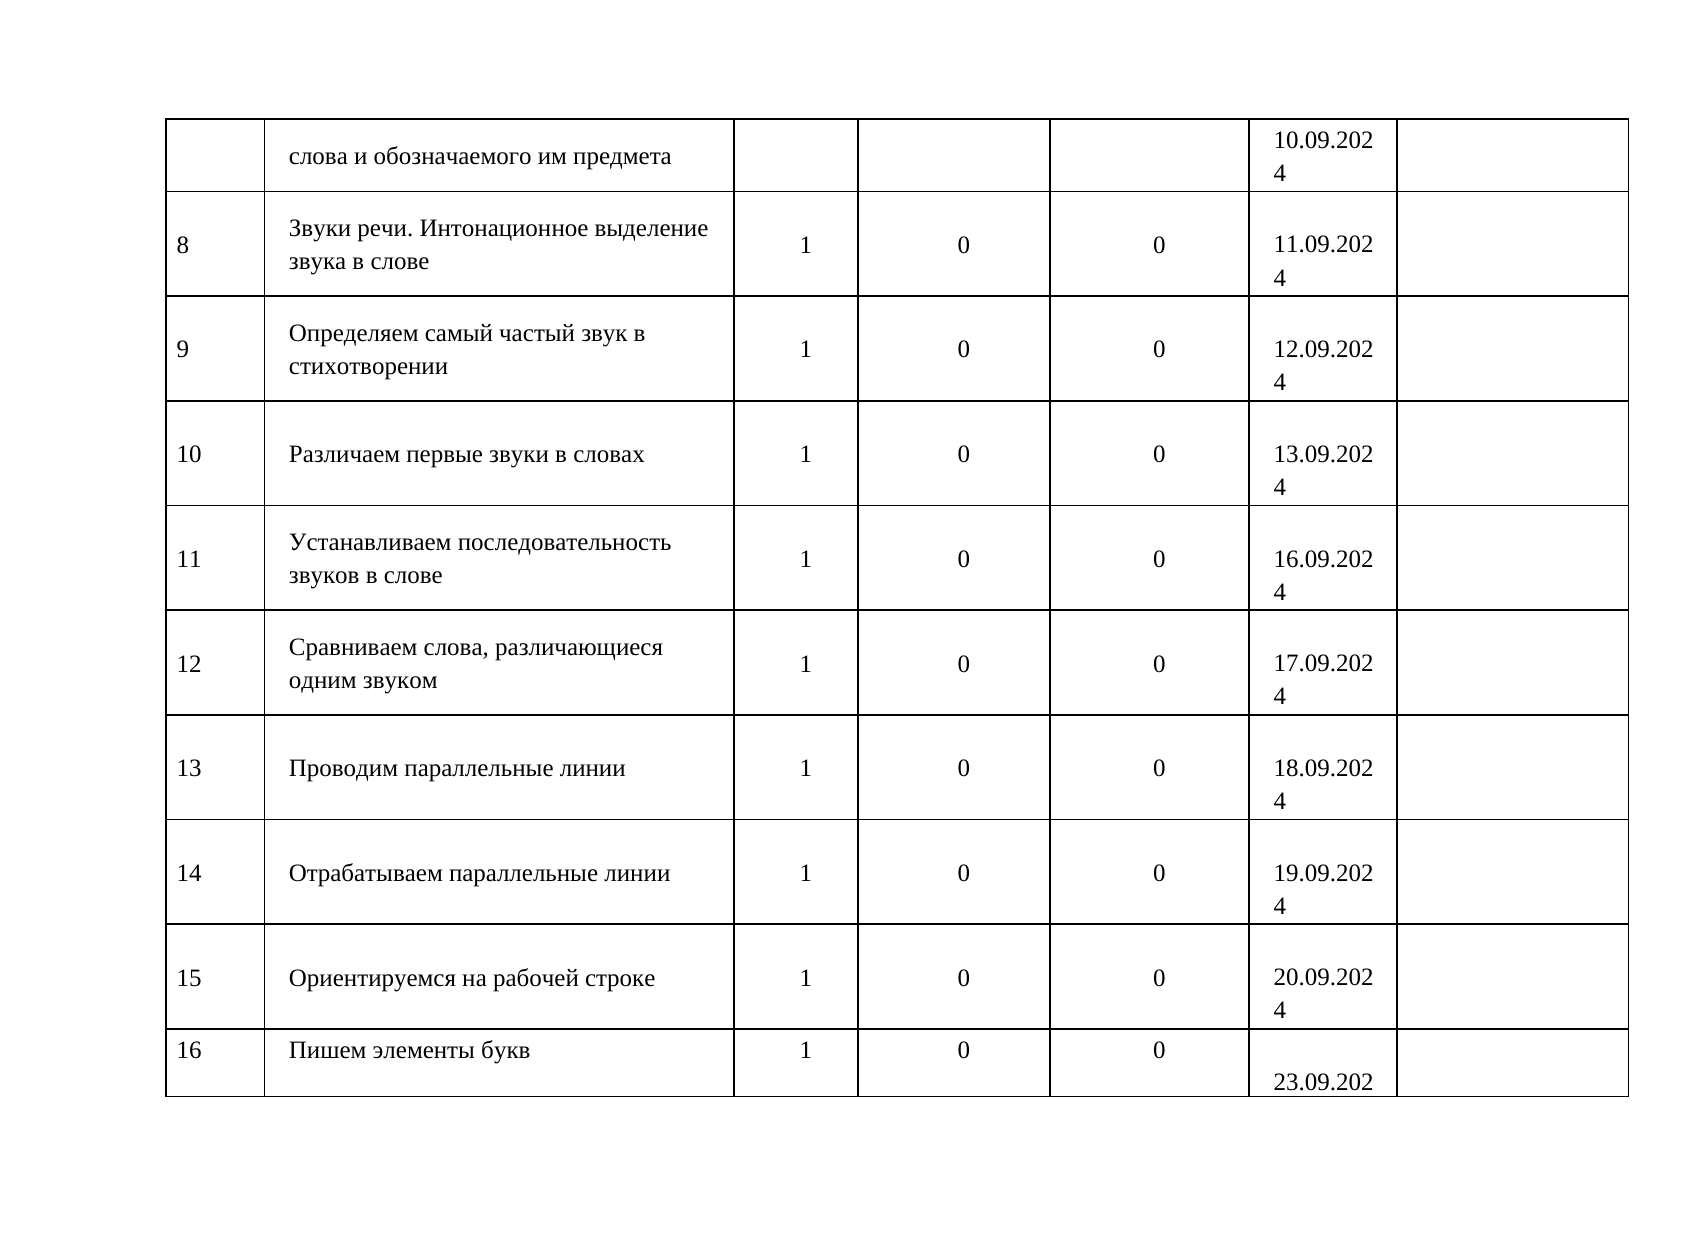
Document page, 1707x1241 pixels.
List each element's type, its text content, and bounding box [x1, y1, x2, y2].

table_cell 17.09.2024 [1250, 611, 1396, 714]
table_cell Различаем первые звуки в словах [265, 402, 733, 504]
table_cell Звуки речи. Интонационное выделение звука в слове [265, 192, 733, 295]
table_cell 0 [859, 297, 1049, 400]
table_cell 0 [859, 925, 1049, 1028]
table_cell [1398, 192, 1628, 295]
table_cell 0 [1051, 297, 1248, 400]
table_cell 0 [1051, 820, 1248, 923]
table_cell [1398, 925, 1628, 1028]
table_cell [1398, 120, 1628, 191]
table_cell 1 [735, 611, 857, 714]
table_cell 8 [167, 192, 264, 295]
table_cell 0 [1051, 120, 1248, 191]
table_cell Пишем элементы букв [265, 1030, 733, 1096]
table_cell Устанавливаем последовательность звуков в слове [265, 506, 733, 609]
table_cell 0 [859, 1030, 1049, 1096]
table_cell 10 [167, 402, 264, 504]
table_cell 14 [167, 820, 264, 923]
table_cell [1398, 506, 1628, 609]
table_cell Ориентируемся на рабочей строке [265, 925, 733, 1028]
table_cell Проводим параллельные линии [265, 716, 733, 819]
table_cell [1398, 1030, 1628, 1096]
table_cell 1 [735, 506, 857, 609]
table_cell 0 [859, 716, 1049, 819]
table_cell 0 [1051, 925, 1248, 1028]
table_cell 13.09.2024 [1250, 402, 1396, 504]
table_cell 0 [859, 120, 1049, 191]
table_cell [1398, 297, 1628, 400]
table_cell 1 [735, 925, 857, 1028]
table_cell 0 [1051, 611, 1248, 714]
table_cell Отрабатываем параллельные линии [265, 820, 733, 923]
table_cell 13 [167, 716, 264, 819]
table_cell [1398, 402, 1628, 504]
table_cell [1398, 716, 1628, 819]
table_cell 20.09.2024 [1250, 925, 1396, 1028]
table_cell Сравниваем слова, различающиеся одним звуком [265, 611, 733, 714]
table_cell 0 [1051, 192, 1248, 295]
table_cell 0 [1051, 506, 1248, 609]
table_cell 12.09.2024 [1250, 297, 1396, 400]
table_cell 9 [167, 297, 264, 400]
table_cell 0 [859, 611, 1049, 714]
table_cell 11 [167, 506, 264, 609]
table_cell 0 [1051, 1030, 1248, 1096]
table_cell 16 [167, 1030, 264, 1096]
table_cell 1 [735, 402, 857, 504]
table_cell 12 [167, 611, 264, 714]
table_cell 11.09.2024 [1250, 192, 1396, 295]
table_cell 0 [859, 192, 1049, 295]
table_cell 0 [1051, 402, 1248, 504]
table_cell 7 [167, 120, 264, 191]
table_cell 10.09.2024 [1250, 120, 1396, 191]
table_cell 23.09.2024 [1250, 1030, 1396, 1096]
table_cell 16.09.2024 [1250, 506, 1396, 609]
table_cell 15 [167, 925, 264, 1028]
table_cell 18.09.2024 [1250, 716, 1396, 819]
table_cell 0 [859, 820, 1049, 923]
table_cell 1 [735, 820, 857, 923]
table_cell 1 [735, 297, 857, 400]
table_cell 19.09.2024 [1250, 820, 1396, 923]
table_cell 1 [735, 1030, 857, 1096]
table_cell 1 [735, 192, 857, 295]
table_cell 0 [859, 506, 1049, 609]
table_cell 0 [859, 402, 1049, 504]
table_cell 1 [735, 120, 857, 191]
table_cell [1398, 820, 1628, 923]
table_cell Определяем самый частый звук в стихотворении [265, 297, 733, 400]
table_cell [1398, 611, 1628, 714]
table_cell 0 [1051, 716, 1248, 819]
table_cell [265, 120, 733, 191]
table_cell 1 [735, 716, 857, 819]
